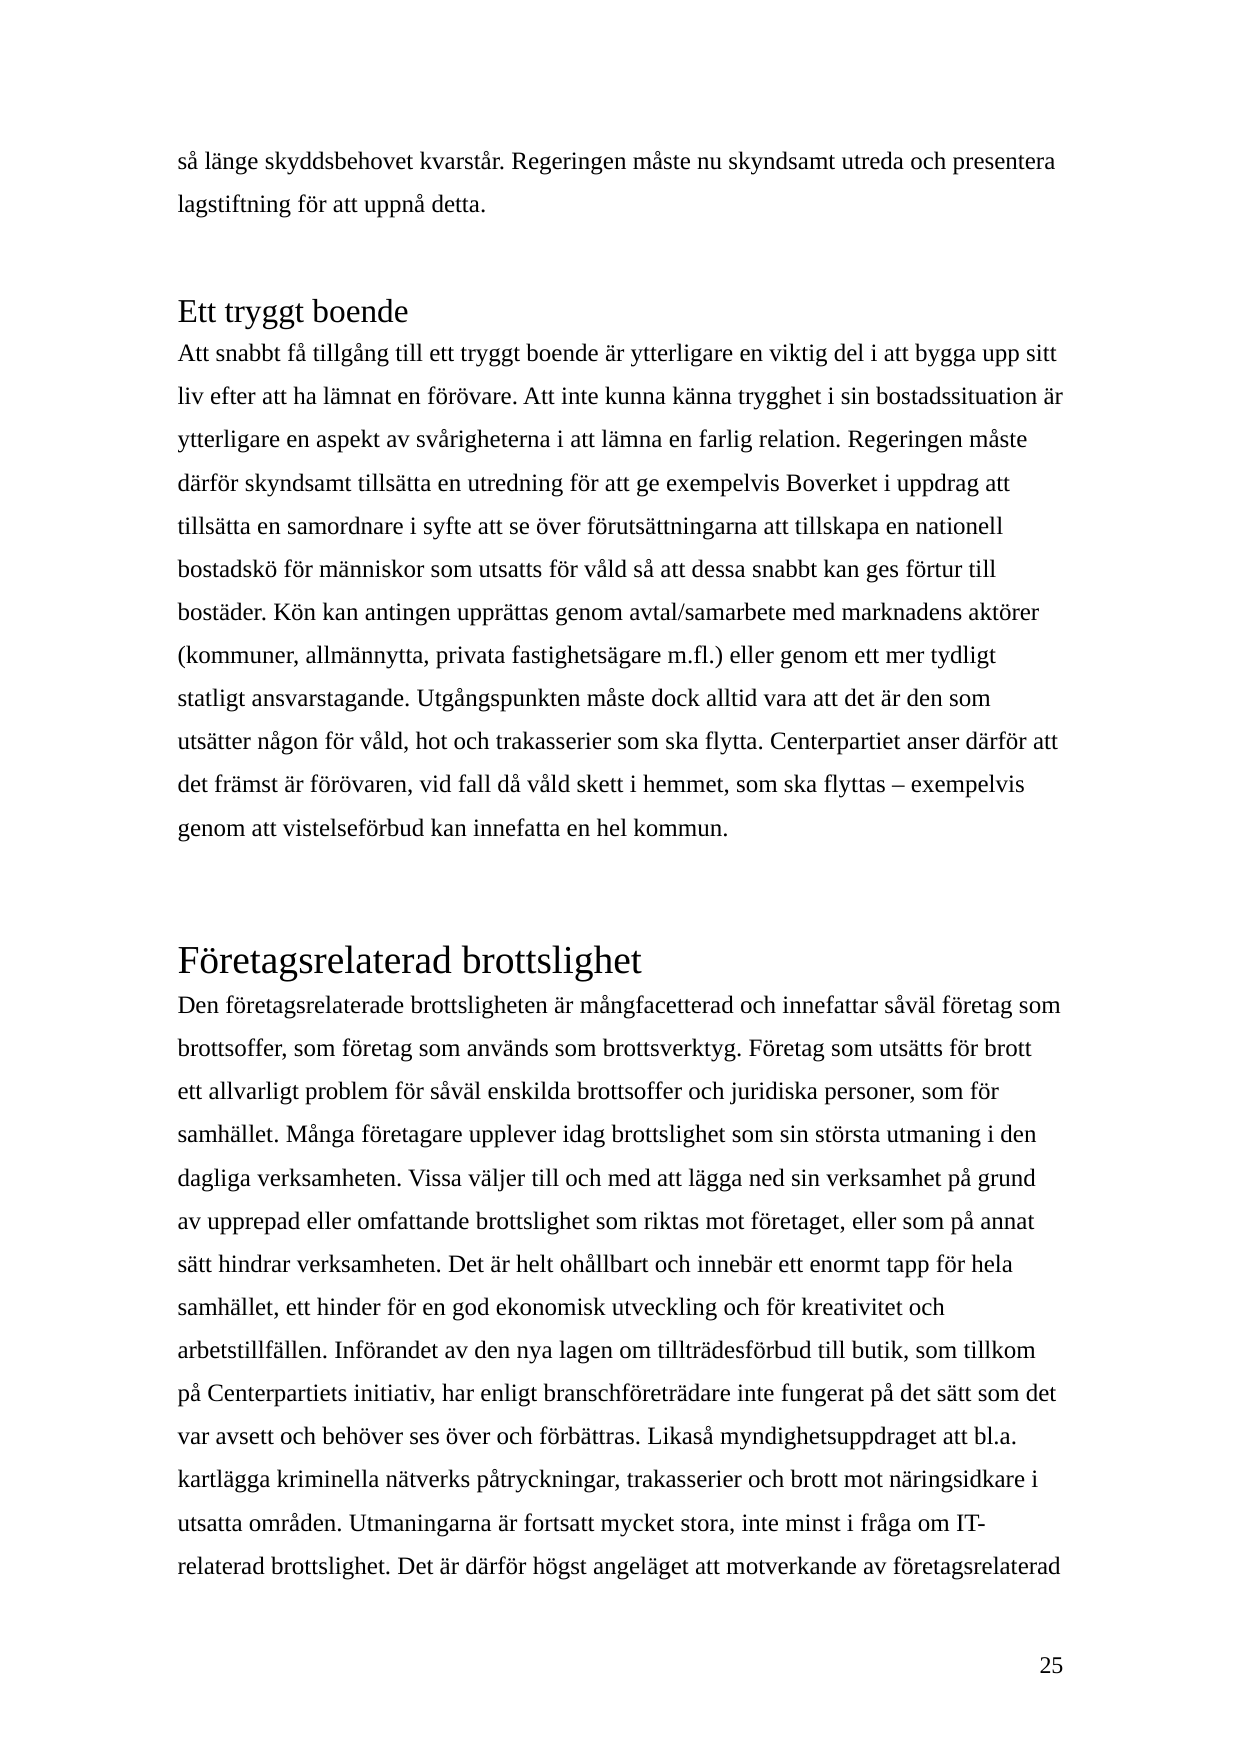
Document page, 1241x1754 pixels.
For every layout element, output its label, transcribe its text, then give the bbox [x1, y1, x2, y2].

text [177, 146, 1063, 218]
subtitle Företagsrelaterad brottslighet [177, 941, 1063, 982]
text Att snabbt få tillgång till ett tryggt boende är ytterligare en viktig del i att bygga upp sitt liv efter att ha lämnat en förövare. Att inte kunna känna trygghet i sin bostadssituation är ytterligare en aspekt av svårigheterna i att lämna en farlig relation. Regeringen måste därför skyndsamt tillsätta en utredning för att ge exempelvis Boverket i uppdrag att tillsätta en samordnare i syfte att se över förutsättningarna att tillskapa en nationell bostadskö för människor som utsatts för våld så att dessa snabbt kan ges förtur till bostäder. Kön kan antingen upprättas genom avtal/samarbete med marknadens aktörer (kommuner, allmännytta, privata fastighetsägare m.fl.) eller genom ett mer tydligt statligt ansvarstagande. Utgångspunkten måste dock alltid vara att det är den som utsätter någon för våld, hot och trakasserier som ska flytta. Centerpartiet anser därför att det främst är förövaren, vid fall då våld skett i hemmet, som ska flyttas – exempelvis genom att vistelseförbud kan innefatta en hel kommun. [177, 338, 1063, 841]
subtitle Ett tryggt boende [177, 294, 1063, 330]
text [177, 990, 1063, 1579]
